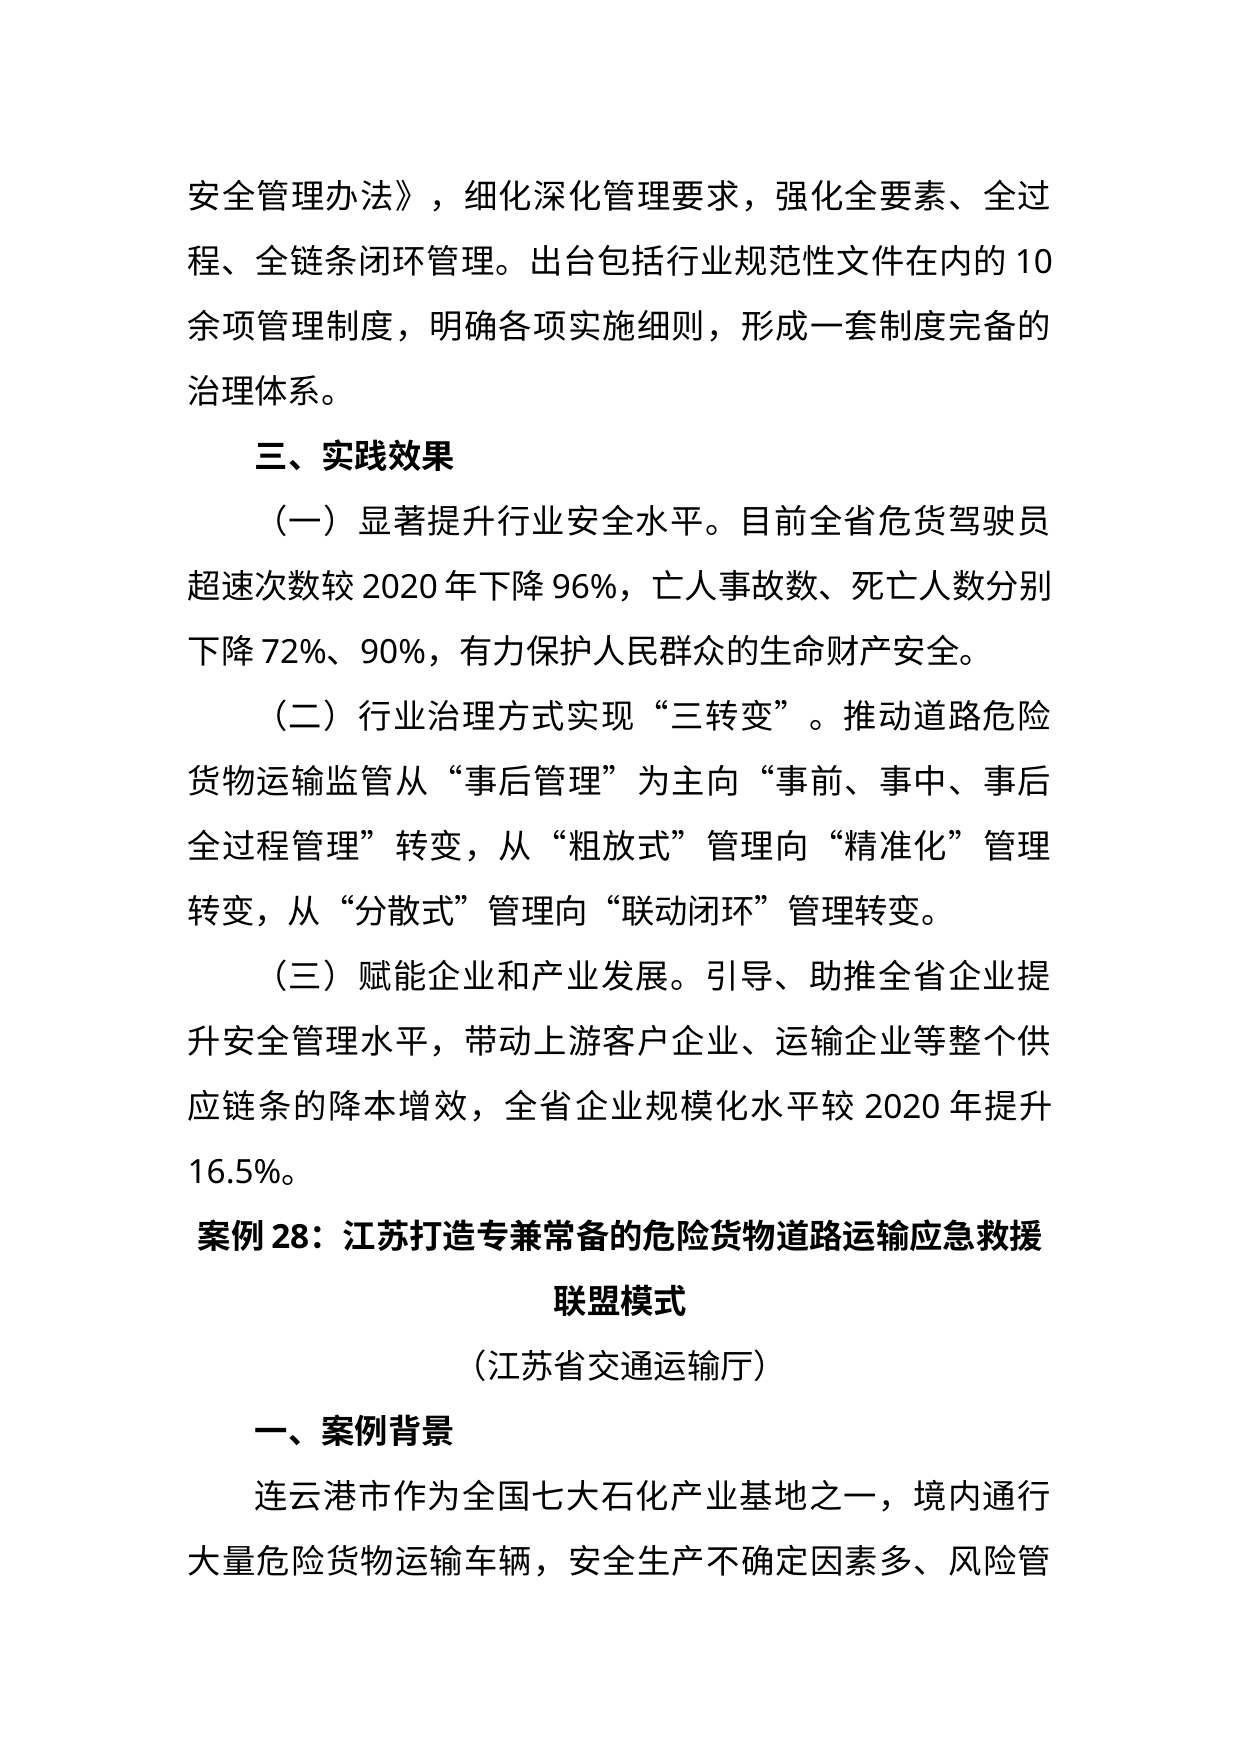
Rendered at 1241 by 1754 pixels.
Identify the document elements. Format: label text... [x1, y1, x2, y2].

text （江苏省交通运输厅） [187, 1332, 1053, 1397]
text 一、案例背景 [187, 1397, 1053, 1462]
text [187, 1462, 1053, 1592]
text （一）显著提升行业安全水平。目前全省危货驾驶员超速次数较2020年下降96%，亡人事故数、死亡人数分别下降72%、90%，有力保护人民群众的生命财产安全。 [187, 487, 1053, 682]
text （二）行业治理方式实现“三转变”。推动道路危险货物运输监管从“事后管理”为主向“事前、事中、事后全过程管理”转变，从“粗放式”管理向“精准化”管理转变，从“分散式”管理向“联动闭环”管理转变。 [187, 682, 1053, 942]
text 三、实践效果 [187, 422, 1053, 487]
text 案例28：江苏打造专兼常备的危险货物道路运输应急救援联盟模式 [187, 1202, 1053, 1332]
text （三）赋能企业和产业发展。引导、助推全省企业提升安全管理水平，带动上游客户企业、运输企业等整个供应链条的降本增效，全省企业规模化水平较2020年提升16.5%。 [187, 942, 1053, 1202]
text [187, 162, 1053, 422]
